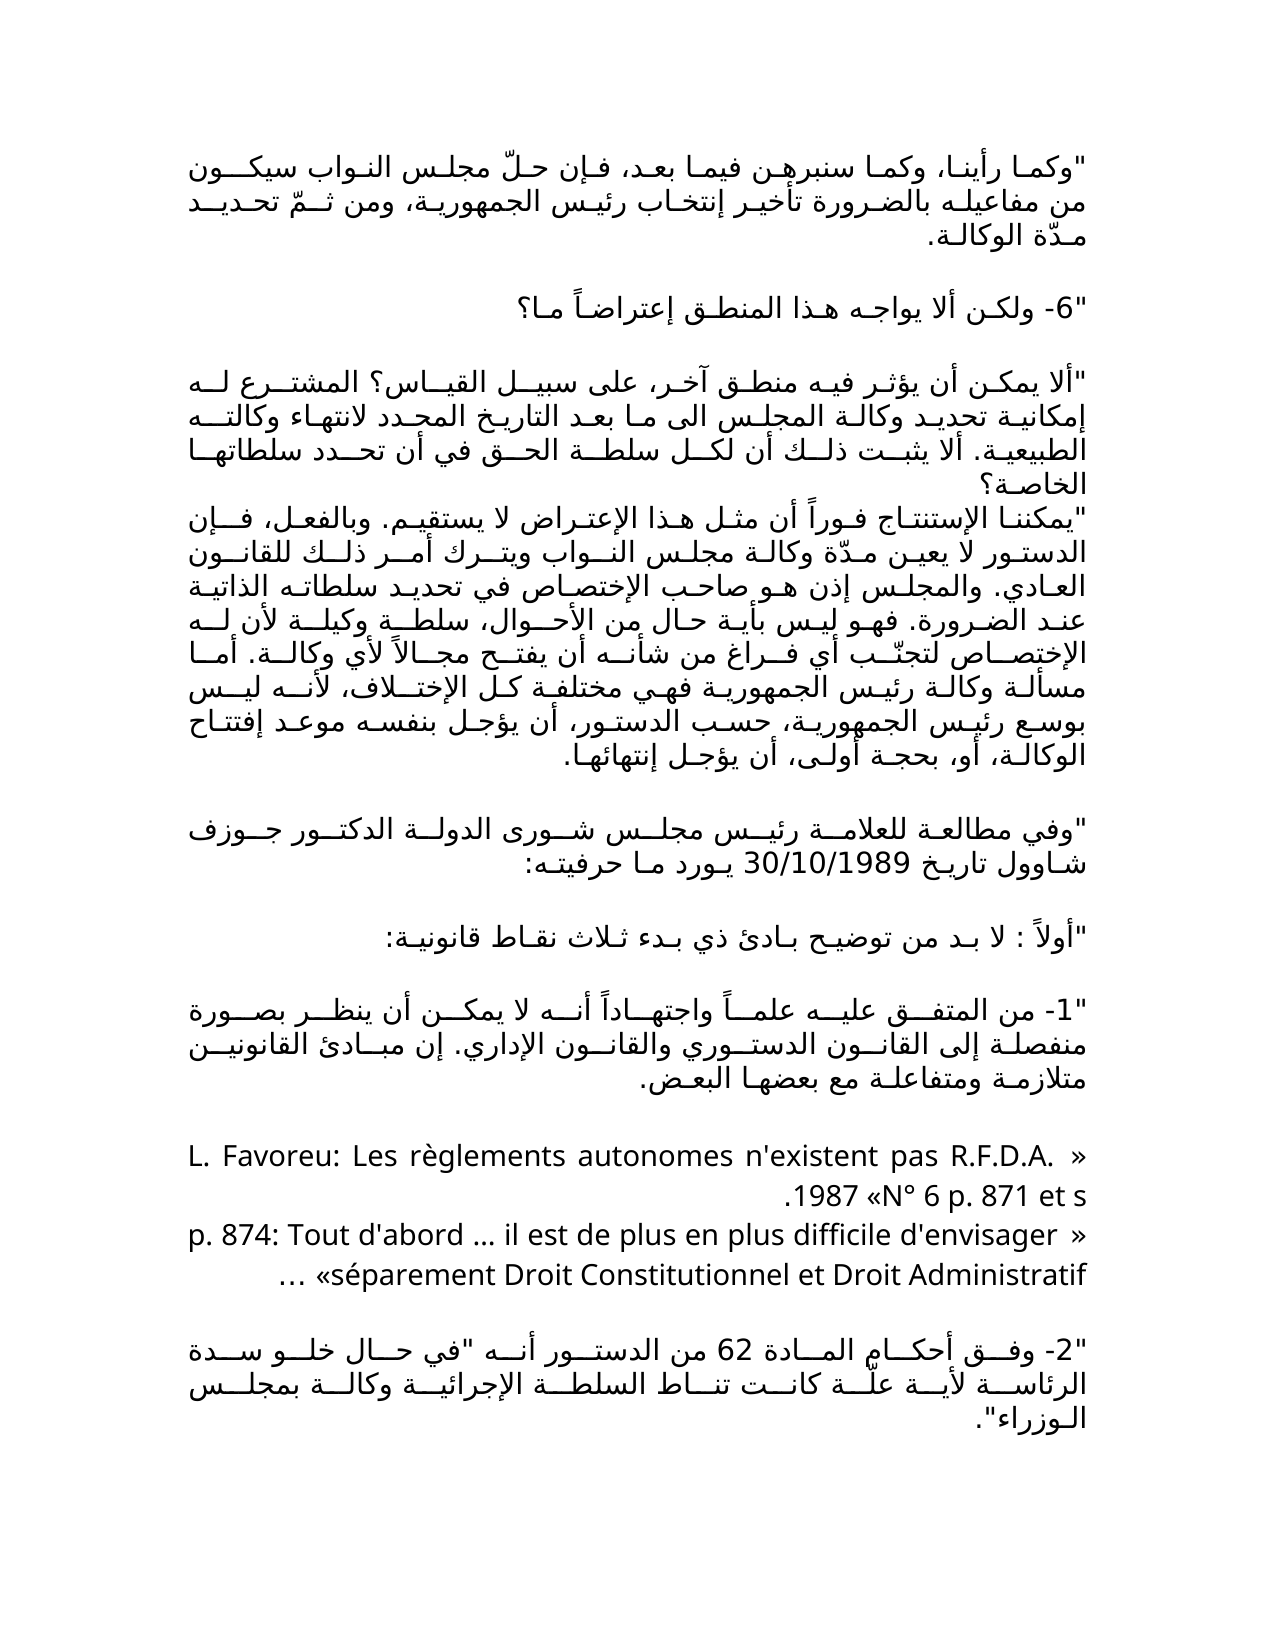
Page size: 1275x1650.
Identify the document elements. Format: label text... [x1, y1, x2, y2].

text "يمكننـا الإستنتـاج فـوراً أن مثـل هـذا الإعتـراض لا يستقيـم. وبالفعـل، فـإن الدستـور لا يعيـن مـدّة وكالـة مجلـس النـواب ويتـرك أمـر ذلـك للقانـون العـادي. والمجلـس إذن هـو صاحـب الإختصـاص في تحديـد سلطاتـه الذاتيـة عنـد الضـرورة. فهـو ليـس بأيـة حـال من الأحـوال، سلطـة وكيلـة لأن لـه الإختصـاص لتجنّـب أي فـراغ من شأنـه أن يفتـح مجـالاً لأي وكالـة. أمـا مسألـة وكالـة رئيـس الجمهوريـة فهـي مختلفـة كـل الإختـلاف، لأنـه ليـس بوسـع رئيـس الجمهوريـة، حسـب الدستـور، أن يؤجـل بنفسـه موعـد إفتتـاح الوكالـة، أو، بحجـة أولـى، أن يؤجـل إنتهائهـا. [187, 501, 1087, 773]
text « p. 874: Tout d'abord … il est de plus en plus difficile d'envisager «séparement Droit Constitutionnel et Droit Administratif … [187, 1214, 1087, 1294]
text "ألا يمكـن أن يؤثـر فيـه منطـق آخـر، على سبيـل القيـاس؟ المشتـرع لـه إمكانيـة تحديـد وكالـة المجلـس الى مـا بعـد التاريـخ المحـدد لانتهـاء وكالتـه الطبيعيـة. ألا يثبـت ذلـك أن لكـل سلطـة الحـق في أن تحـدد سلطاتهـا الخاصـة؟ [187, 365, 1087, 501]
text "أولاً : لا بـد من توضيـح بـادئ ذي بـدء ثـلاث نقـاط قانونيـة: [187, 920, 1087, 954]
text "2- وفـق أحكـام المـادة 62 من الدستـور أنـه "في حـال خلـو سـدة الرئاسـة لأيـة علّـة كانـت تنـاط السلطـة الإجرائيـة وكالـة بمجلـس الـوزراء". [187, 1334, 1087, 1436]
text "1- من المتفـق عليـه علمـاً واجتهـاداً أنـه لا يمكـن أن ينظـر بصـورة منفصلـة إلى القانـون الدستـوري والقانـون الإداري. إن مبـادئ القانونيـن متلازمـة ومتفاعلـة مع بعضهـا البعـض. [187, 994, 1087, 1096]
text "وكمـا رأينـا، وكمـا سنبرهـن فيمـا بعـد، فـإن حـلّ مجلـس النـواب سيكـون من مفاعيلـه بالضـرورة تأخيـر إنتخـاب رئيـس الجمهوريـة، ومن ثـمّ تحـديـد مـدّة الوكالـة. [187, 150, 1087, 252]
text "وفي مطالعـة للعلامـة رئيـس مجلـس شـورى الدولـة الدكتـور جـوزف شـاوول تاريـخ 30/10/1989 يـورد مـا حرفيتـه: [187, 812, 1087, 880]
text "6- ولكـن ألا يواجـه هـذا المنطـق إعتراضـاً مـا؟ [187, 292, 1087, 326]
text « L. Favoreu: Les règlements autonomes n'existent pas R.F.D.A. 1987 «N° 6 p. 871 et s. [187, 1135, 1087, 1214]
